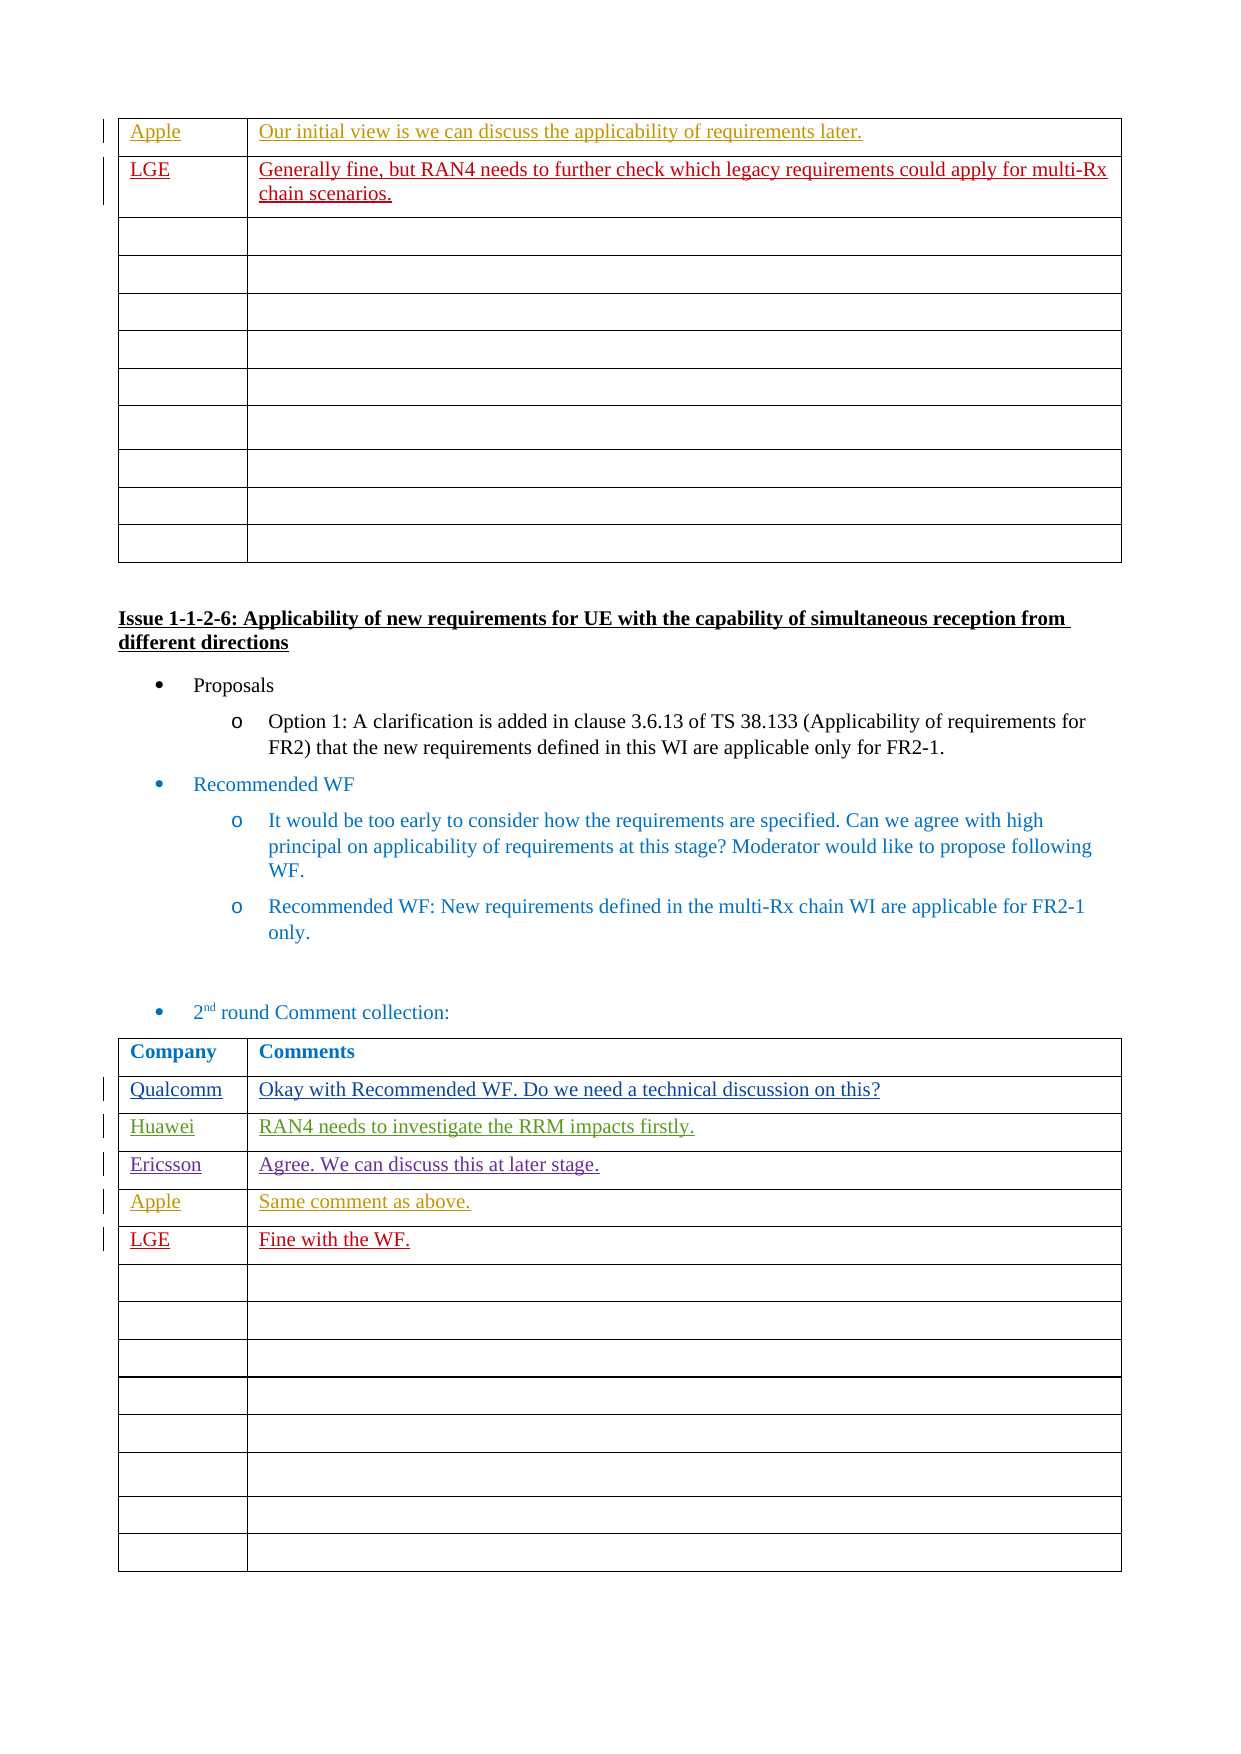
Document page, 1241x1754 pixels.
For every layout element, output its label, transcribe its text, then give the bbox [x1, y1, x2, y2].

table_cell [248, 525, 1121, 562]
table_cell [119, 1415, 247, 1452]
table_cell [119, 488, 247, 524]
list Recommended WF [156, 772, 1122, 796]
table_cell [248, 331, 1121, 368]
table_header Company [119, 1039, 247, 1076]
table_cell [248, 1190, 1121, 1226]
table_cell [248, 256, 1121, 292]
table_cell [248, 1378, 1121, 1414]
table_cell [248, 1265, 1121, 1301]
table_cell [248, 1077, 1121, 1113]
table_cell [248, 1152, 1121, 1188]
table_cell [119, 450, 247, 487]
table_cell [119, 1077, 247, 1113]
table_cell [119, 1227, 247, 1264]
table_cell [119, 1378, 247, 1414]
table_cell [248, 1497, 1121, 1533]
table_cell [248, 488, 1121, 524]
table_cell [119, 525, 247, 562]
table_cell [119, 1497, 247, 1533]
table_cell [119, 1453, 247, 1496]
table_cell [248, 1227, 1121, 1264]
table_cell [119, 119, 247, 156]
table_cell [119, 1114, 247, 1151]
table_cell [248, 294, 1121, 330]
table_cell [119, 1265, 247, 1301]
table_cell [119, 369, 247, 405]
table_cell [119, 1190, 247, 1226]
table_header Comments [248, 1039, 1121, 1076]
table_cell [248, 119, 1121, 156]
table_cell [248, 1114, 1121, 1151]
table_cell [119, 256, 247, 292]
list Recommended WF: New requirements defined in the multi-Rx chain WI are applicable for FR2-1 only. [231, 894, 1122, 944]
table_cell [248, 369, 1121, 405]
table_cell [248, 406, 1121, 449]
table_cell [119, 218, 247, 255]
table_cell [248, 1453, 1121, 1496]
table_cell [248, 218, 1121, 255]
table_cell [248, 1302, 1121, 1339]
table_cell [119, 294, 247, 330]
table_cell [248, 450, 1121, 487]
table_cell [119, 1152, 247, 1188]
list Proposals [156, 673, 1122, 697]
table_cell [119, 1340, 247, 1376]
table_cell [248, 1415, 1121, 1452]
list Option 1: A clarification is added in clause 3.6.13 of TS 38.133 (Applicability of requirements for FR2) that the new requirements defined in this WI are applicable only for FR2-1. [231, 709, 1122, 759]
list It would be too early to consider how the requirements are specified. Can we agree with high principal on applicability of requirements at this stage? Moderator would like to propose following WF. [231, 808, 1122, 882]
text Issue 1-1-2-6: Applicability of new requirements for UE with the capability of simultaneous reception from different directions [118, 606, 1122, 654]
table_cell [119, 406, 247, 449]
table_cell [248, 157, 1121, 217]
table_cell [119, 331, 247, 368]
table_cell [248, 1340, 1121, 1376]
table_cell [119, 157, 247, 217]
table_cell [119, 1534, 247, 1571]
table_cell [119, 1302, 247, 1339]
list 2nd round Comment collection: [156, 999, 1122, 1024]
table_cell [248, 1534, 1121, 1571]
